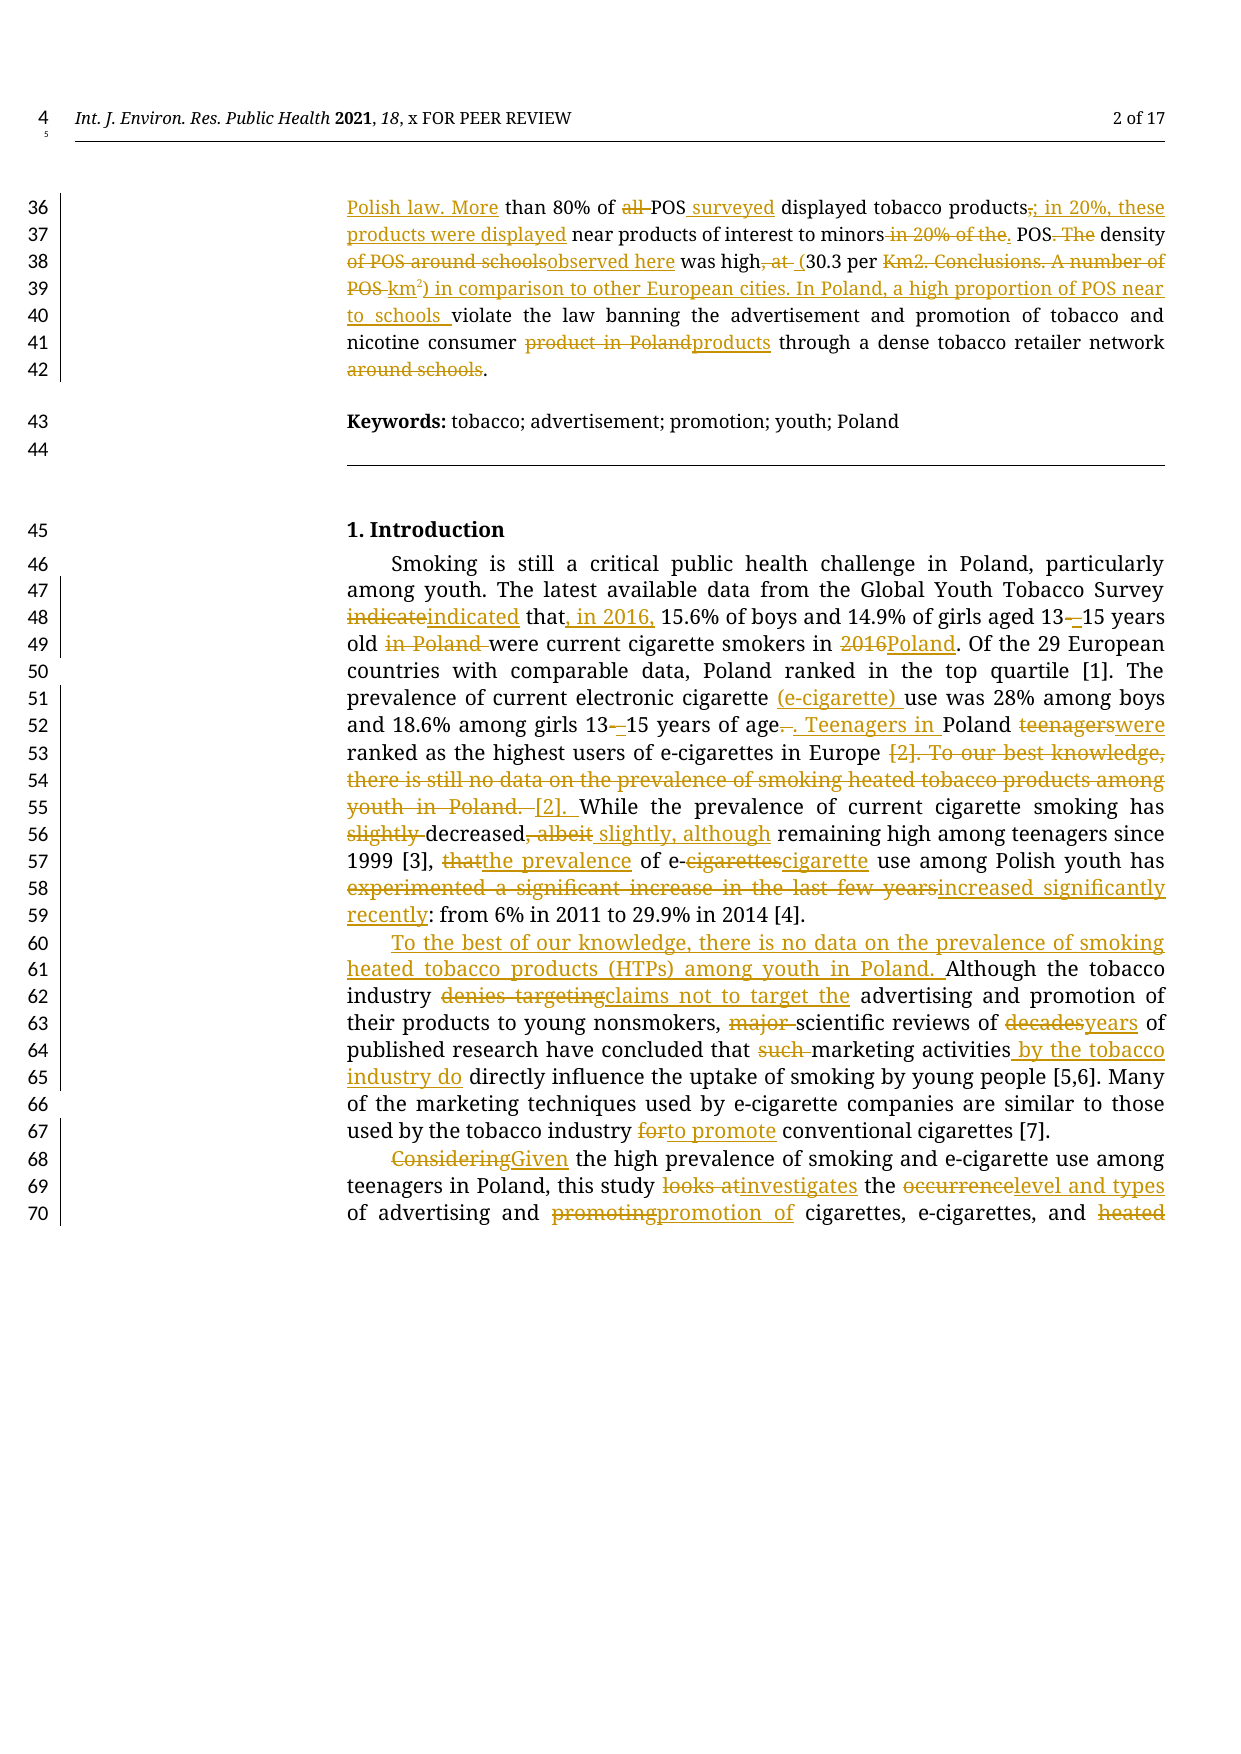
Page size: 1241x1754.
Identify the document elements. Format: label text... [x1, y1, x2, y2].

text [347, 192, 1165, 382]
text the high prevalence of smoking and e-cigarette use among teenagers in Poland, this study the of advertising and cigarettes, e-cigarettes, and HTPs in Poland because teenagers are susceptible to these marketing techniques [8]. [347, 1145, 1165, 1226]
subtitle 1. Introduction [347, 516, 1165, 543]
text Smoking is still a critical public health challenge in Poland, particularly among youth. The latest available data from the Global Youth Tobacco Survey that 15.6% of boys and 14.9% of girls aged 1315 years old were current cigarette smokers in . Of the 29 European countries with comparable data, Poland ranked in the top quartile [1]. The prevalence of current electronic cigarette use was 28% among boys and 18.6% among girls 1315 years of agePoland ranked as the highest users of e-cigarettes in Europe While the prevalence of current cigarette smoking has decreased remaining high among teenagers since 1999 [3], of e- use among Polish youth has : from 6% in 2011 to 29.9% in 2014 [4]. [347, 782, 1165, 928]
text Keywords: tobacco; advertisement; promotion; youth; Poland [347, 407, 1165, 434]
text Although the tobacco industry advertising and promotion of their products to young nonsmokers, scientific reviews of of published research have concluded that marketing activities directly influence the uptake of smoking by young people [5,6]. Many of the marketing techniques used by e-cigarette companies are similar to those used by the tobacco industry conventional cigarettes [7]. [347, 928, 1165, 1145]
text Smoking is still a critical public health challenge in Poland, particularly among youth. The latest available data from the Global Youth Tobacco Survey that 15.6% of boys and 14.9% of girls aged 1315 years old were current cigarette smokers in . Of the 29 European countries with comparable data, Poland ranked in the top quartile [1]. The prevalence of current electronic cigarette use was 28% among boys and 18.6% among girls 1315 years of agePoland ranked as the highest users of e-cigarettes in Europe While the prevalence of current cigarette smoking has decreased remaining high among teenagers since 1999 [3], of e- use among Polish youth has : from 6% in 2011 to 29.9% in 2014 [4]. [347, 549, 1165, 781]
